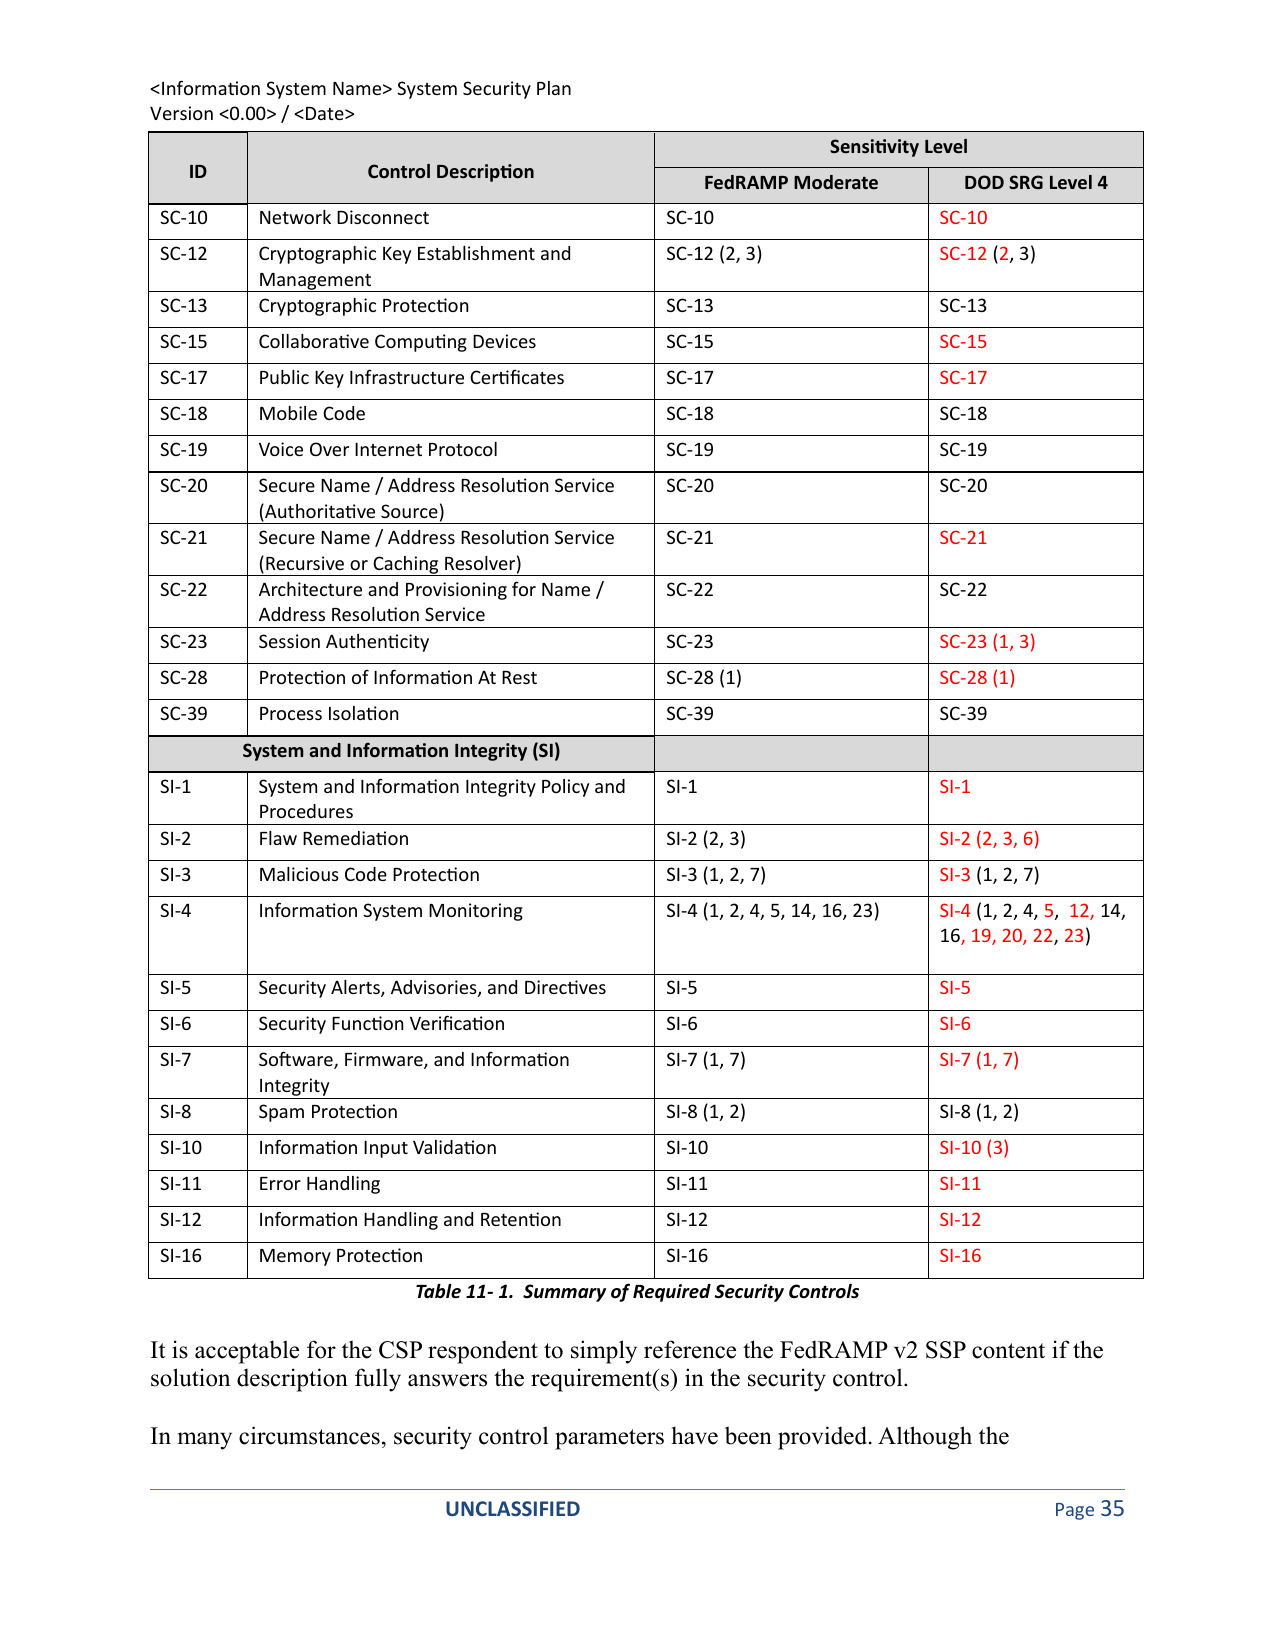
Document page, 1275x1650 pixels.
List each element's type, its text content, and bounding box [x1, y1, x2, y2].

table_cell Security Function Verification [248, 1011, 654, 1046]
table_cell SC-39 [929, 700, 1143, 735]
table_cell Public Key Infrastructure Certificates [248, 364, 654, 399]
table_cell SC-28 (1) [929, 664, 1143, 699]
table_cell Network Disconnect [248, 204, 654, 239]
table_cell Security Alerts, Advisories, and Directives [248, 975, 654, 1009]
table_cell SI-8 [149, 1099, 247, 1133]
table_cell SI-7 (1, 7) [655, 1047, 928, 1097]
table_cell SI-11 [149, 1171, 247, 1206]
table_cell DOD SRG Level 4 [929, 168, 1143, 203]
table_cell SC-28 [149, 664, 247, 699]
table_cell SC-15 [149, 328, 247, 363]
table_cell SC-23 [655, 628, 928, 663]
table_cell Flaw Remediation [248, 825, 654, 860]
table_cell SC-17 [929, 364, 1143, 399]
table_cell [929, 736, 1143, 771]
text It is acceptable for the CSP respondent to simply reference the FedRAMP v2 SSP content if the solution description fully answers the requirement(s) in the security control. [150, 1335, 1125, 1392]
table_cell SI-5 [149, 975, 247, 1009]
table_cell SC-20 [149, 473, 247, 523]
table_cell SC-39 [149, 700, 247, 735]
table_cell SI-3 [149, 861, 247, 896]
table_cell SC-12 (2, 3) [929, 240, 1143, 291]
table_cell SC-23 (1, 3) [929, 628, 1143, 663]
table_header ID [149, 133, 247, 203]
table_cell SC-39 [655, 700, 928, 735]
table_header Sensitivity Level [655, 132, 1143, 167]
table_cell SC-20 [929, 473, 1143, 523]
table_cell SI-4 (1, 2, 4, 5, 14, 16, 23) [655, 897, 928, 973]
table_cell SC-13 [929, 292, 1143, 327]
table_cell SI-10 [149, 1135, 247, 1169]
table_cell SC-21 [149, 524, 247, 575]
table_cell Software, Firmware, and Information Integrity [248, 1047, 654, 1097]
table_cell Spam Protection [248, 1099, 654, 1133]
table_cell Process Isolation [248, 700, 654, 735]
table_cell Information Input Validation [248, 1135, 654, 1169]
table_cell SI-1 [149, 773, 247, 824]
table_cell Malicious Code Protection [248, 861, 654, 896]
table_cell SI-6 [655, 1011, 928, 1046]
table_cell SC-13 [655, 292, 928, 327]
table_cell SC-22 [929, 576, 1143, 627]
table_cell Voice Over Internet Protocol [248, 436, 654, 471]
table_cell Secure Name / Address Resolution Service (Recursive or Caching Resolver) [248, 524, 654, 575]
table_cell SI-11 [929, 1171, 1143, 1206]
text Table 11- 1. Summary of Required Security Controls [150, 1279, 1125, 1304]
table_cell SI-5 [655, 975, 928, 1009]
table_cell Information System Monitoring [248, 897, 654, 973]
table_cell SI-2 [149, 825, 247, 860]
table_cell SI-8 (1, 2) [929, 1099, 1143, 1133]
table_cell System and Information Integrity (SI) [149, 737, 654, 771]
table_cell SI-7 [149, 1047, 247, 1097]
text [150, 1421, 1125, 1450]
table_cell Information Handling and Retention [248, 1207, 654, 1242]
table_cell SC-19 [929, 436, 1143, 471]
table_cell SI-4 (1, 2, 4, 5, 12, 14, 16, 19, 20, 22, 23) [929, 897, 1143, 973]
table_cell SC-22 [149, 576, 247, 627]
table_cell SC-12 [149, 240, 247, 291]
table_header Control Description [248, 132, 655, 203]
table_cell SI-16 [655, 1243, 928, 1278]
table_cell SI-12 [929, 1207, 1143, 1242]
table_cell SI-2 (2, 3) [655, 825, 928, 860]
table_cell SI-2 (2, 3, 6) [929, 825, 1143, 860]
table_cell SI-1 [655, 772, 928, 824]
table_cell SC-21 [929, 524, 1143, 575]
table_cell FedRAMP Moderate [655, 168, 928, 203]
table_cell SI-4 [149, 897, 247, 973]
table_cell SI-16 [149, 1243, 247, 1278]
table_cell SC-17 [655, 364, 928, 399]
table_cell SI-3 (1, 2, 7) [655, 861, 928, 896]
table_cell [655, 736, 928, 771]
table_cell SI-5 [929, 975, 1143, 1009]
table_cell Secure Name / Address Resolution Service (Authoritative Source) [248, 473, 654, 523]
table_cell Cryptographic Key Establishment and Management [248, 240, 654, 291]
table_cell SI-10 (3) [929, 1135, 1143, 1169]
table_cell SC-15 [655, 328, 928, 363]
table_cell SC-10 [929, 204, 1143, 239]
table_cell SC-18 [655, 400, 928, 435]
table_cell SC-19 [149, 436, 247, 471]
table_cell SI-6 [929, 1011, 1143, 1046]
table_cell SI-12 [149, 1207, 247, 1242]
table_cell SC-19 [655, 436, 928, 471]
table_cell SI-6 [149, 1011, 247, 1046]
table_cell Error Handling [248, 1171, 654, 1206]
table_cell Collaborative Computing Devices [248, 328, 654, 363]
table_cell SC-17 [149, 364, 247, 399]
table_cell SC-18 [149, 400, 247, 435]
table_cell SC-15 [929, 328, 1143, 363]
table_cell SI-7 (1, 7) [929, 1047, 1143, 1097]
table_cell Mobile Code [248, 400, 654, 435]
table_cell SC-23 [149, 628, 247, 663]
table_cell SC-28 (1) [655, 664, 928, 699]
table_cell Cryptographic Protection [248, 292, 654, 327]
table_cell Protection of Information At Rest [248, 664, 654, 699]
table_cell SC-20 [655, 473, 928, 523]
table_cell SC-21 [655, 524, 928, 575]
table_cell SI-3 (1, 2, 7) [929, 861, 1143, 896]
table_cell SI-11 [655, 1171, 928, 1206]
table_cell SC-22 [655, 576, 928, 627]
table_cell SI-10 [655, 1135, 928, 1169]
table_cell SC-10 [655, 204, 928, 239]
table_cell SC-18 [929, 400, 1143, 435]
table_cell SI-1 [929, 772, 1143, 824]
table_cell Session Authenticity [248, 628, 654, 663]
table_cell SC-10 [149, 205, 247, 239]
table_cell Architecture and Provisioning for Name / Address Resolution Service [248, 576, 654, 627]
table_cell Memory Protection [248, 1243, 654, 1278]
table_cell System and Information Integrity Policy and Procedures [248, 773, 654, 824]
table_cell SI-12 [655, 1207, 928, 1242]
table_cell SC-13 [149, 292, 247, 327]
table_cell SC-12 (2, 3) [655, 240, 928, 291]
table_cell SI-8 (1, 2) [655, 1099, 928, 1133]
table_cell SI-16 [929, 1243, 1143, 1278]
